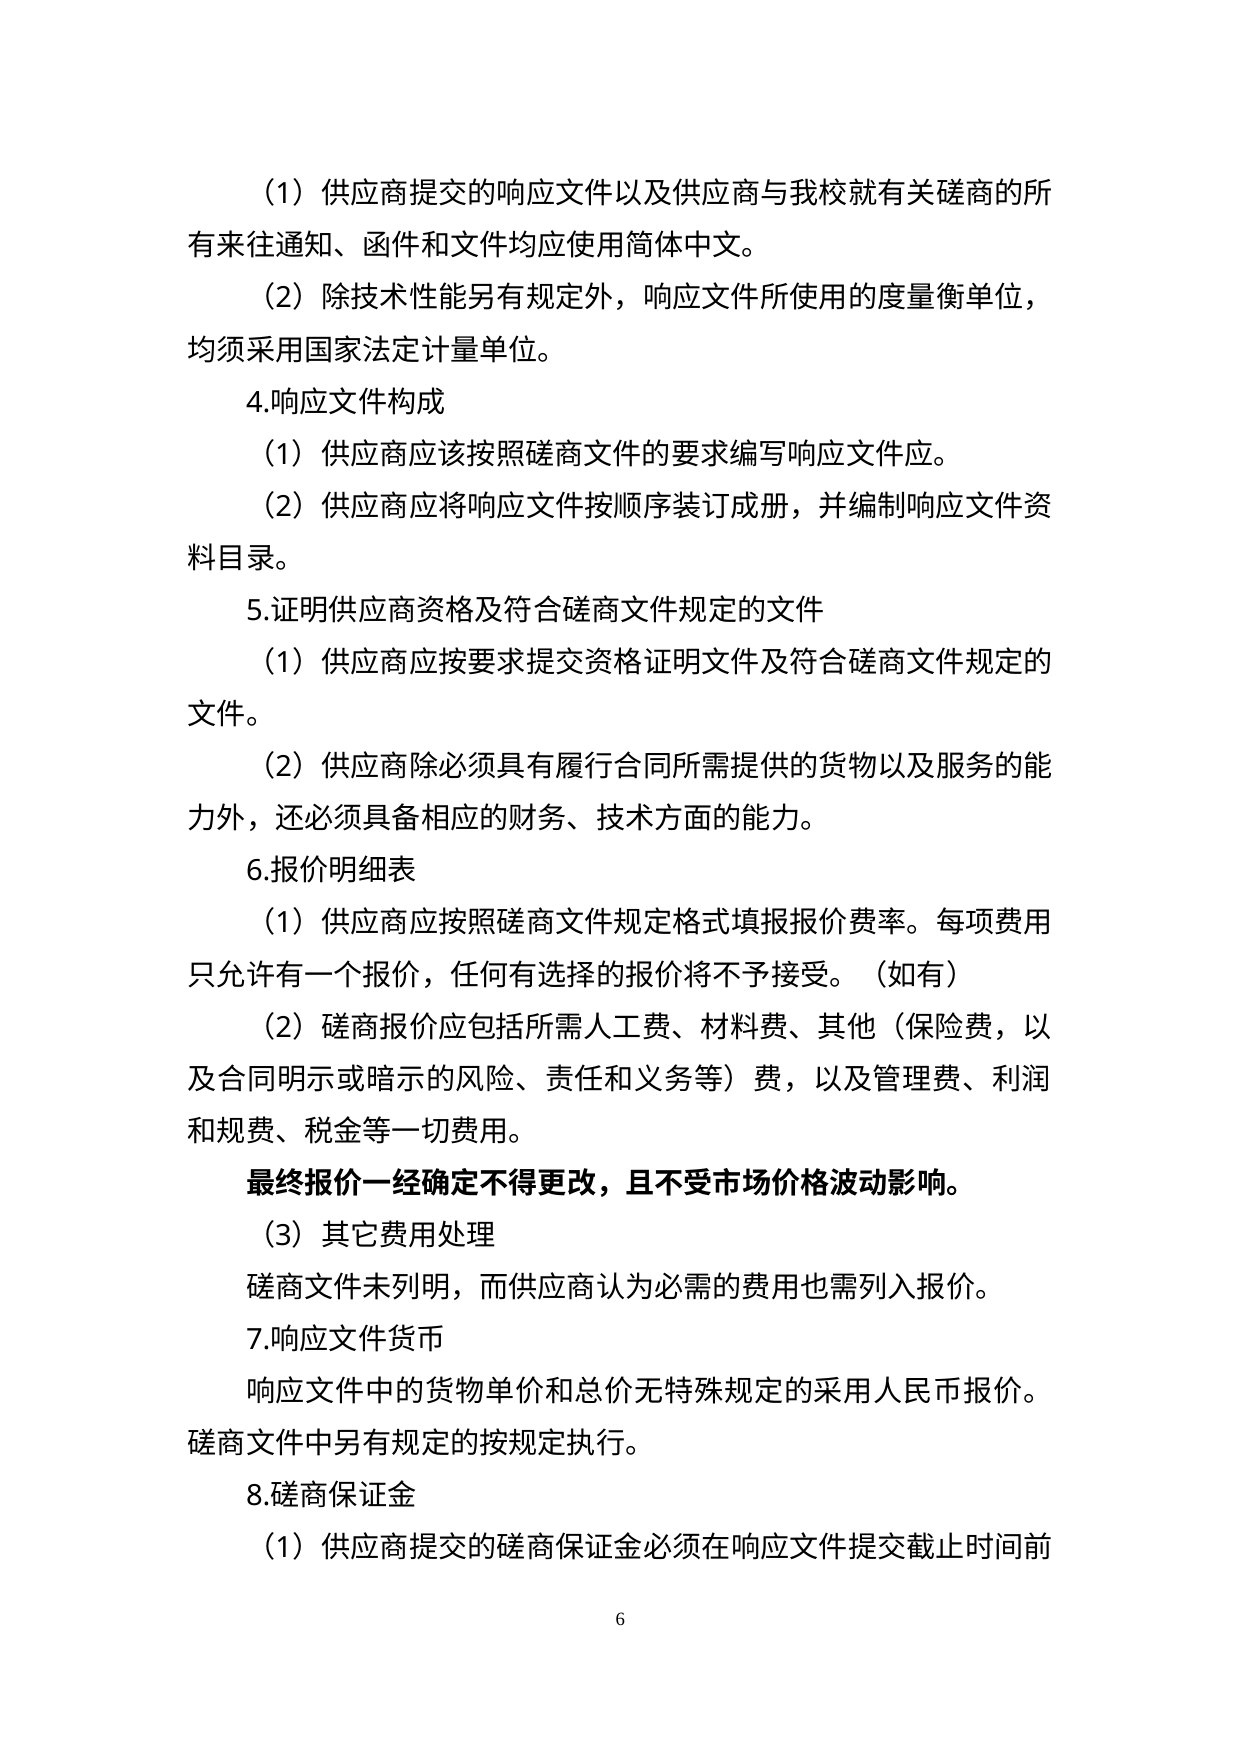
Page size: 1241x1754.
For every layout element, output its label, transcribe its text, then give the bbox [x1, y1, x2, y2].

text （1）供应商提交的响应文件以及供应商与我校就有关磋商的所有来往通知、函件和文件均应使用简体中文。 [187, 162, 1053, 266]
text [187, 1516, 1053, 1568]
text （1）供应商应按要求提交资格证明文件及符合磋商文件规定的文件。 [187, 631, 1053, 735]
text 最终报价一经确定不得更改，且不受市场价格波动影响。 [187, 1152, 1053, 1204]
text 7.响应文件货币 [187, 1308, 1053, 1360]
text （2）除技术性能另有规定外，响应文件所使用的度量衡单位，均须采用国家法定计量单位。 [187, 266, 1053, 370]
text 4.响应文件构成 [187, 370, 1053, 422]
text 磋商文件未列明，而供应商认为必需的费用也需列入报价。 [187, 1256, 1053, 1308]
text （2）磋商报价应包括所需人工费、材料费、其他（保险费，以及合同明示或暗示的风险、责任和义务等）费，以及管理费、利润和规费、税金等一切费用。 [187, 995, 1053, 1152]
text （2）供应商除必须具有履行合同所需提供的货物以及服务的能力外，还必须具备相应的财务、技术方面的能力。 [187, 735, 1053, 839]
text （2）供应商应将响应文件按顺序装订成册，并编制响应文件资料目录。 [187, 474, 1053, 579]
text （1）供应商应该按照磋商文件的要求编写响应文件应。 [187, 422, 1053, 474]
text （3）其它费用处理 [187, 1204, 1053, 1256]
text 6.报价明细表 [187, 839, 1053, 891]
text 8.磋商保证金 [187, 1464, 1053, 1516]
text 5.证明供应商资格及符合磋商文件规定的文件 [187, 579, 1053, 631]
text 响应文件中的货物单价和总价无特殊规定的采用人民币报价。磋商文件中另有规定的按规定执行。 [187, 1360, 1053, 1464]
text （1）供应商应按照磋商文件规定格式填报报价费率。每项费用只允许有一个报价，任何有选择的报价将不予接受。（如有） [187, 891, 1053, 995]
